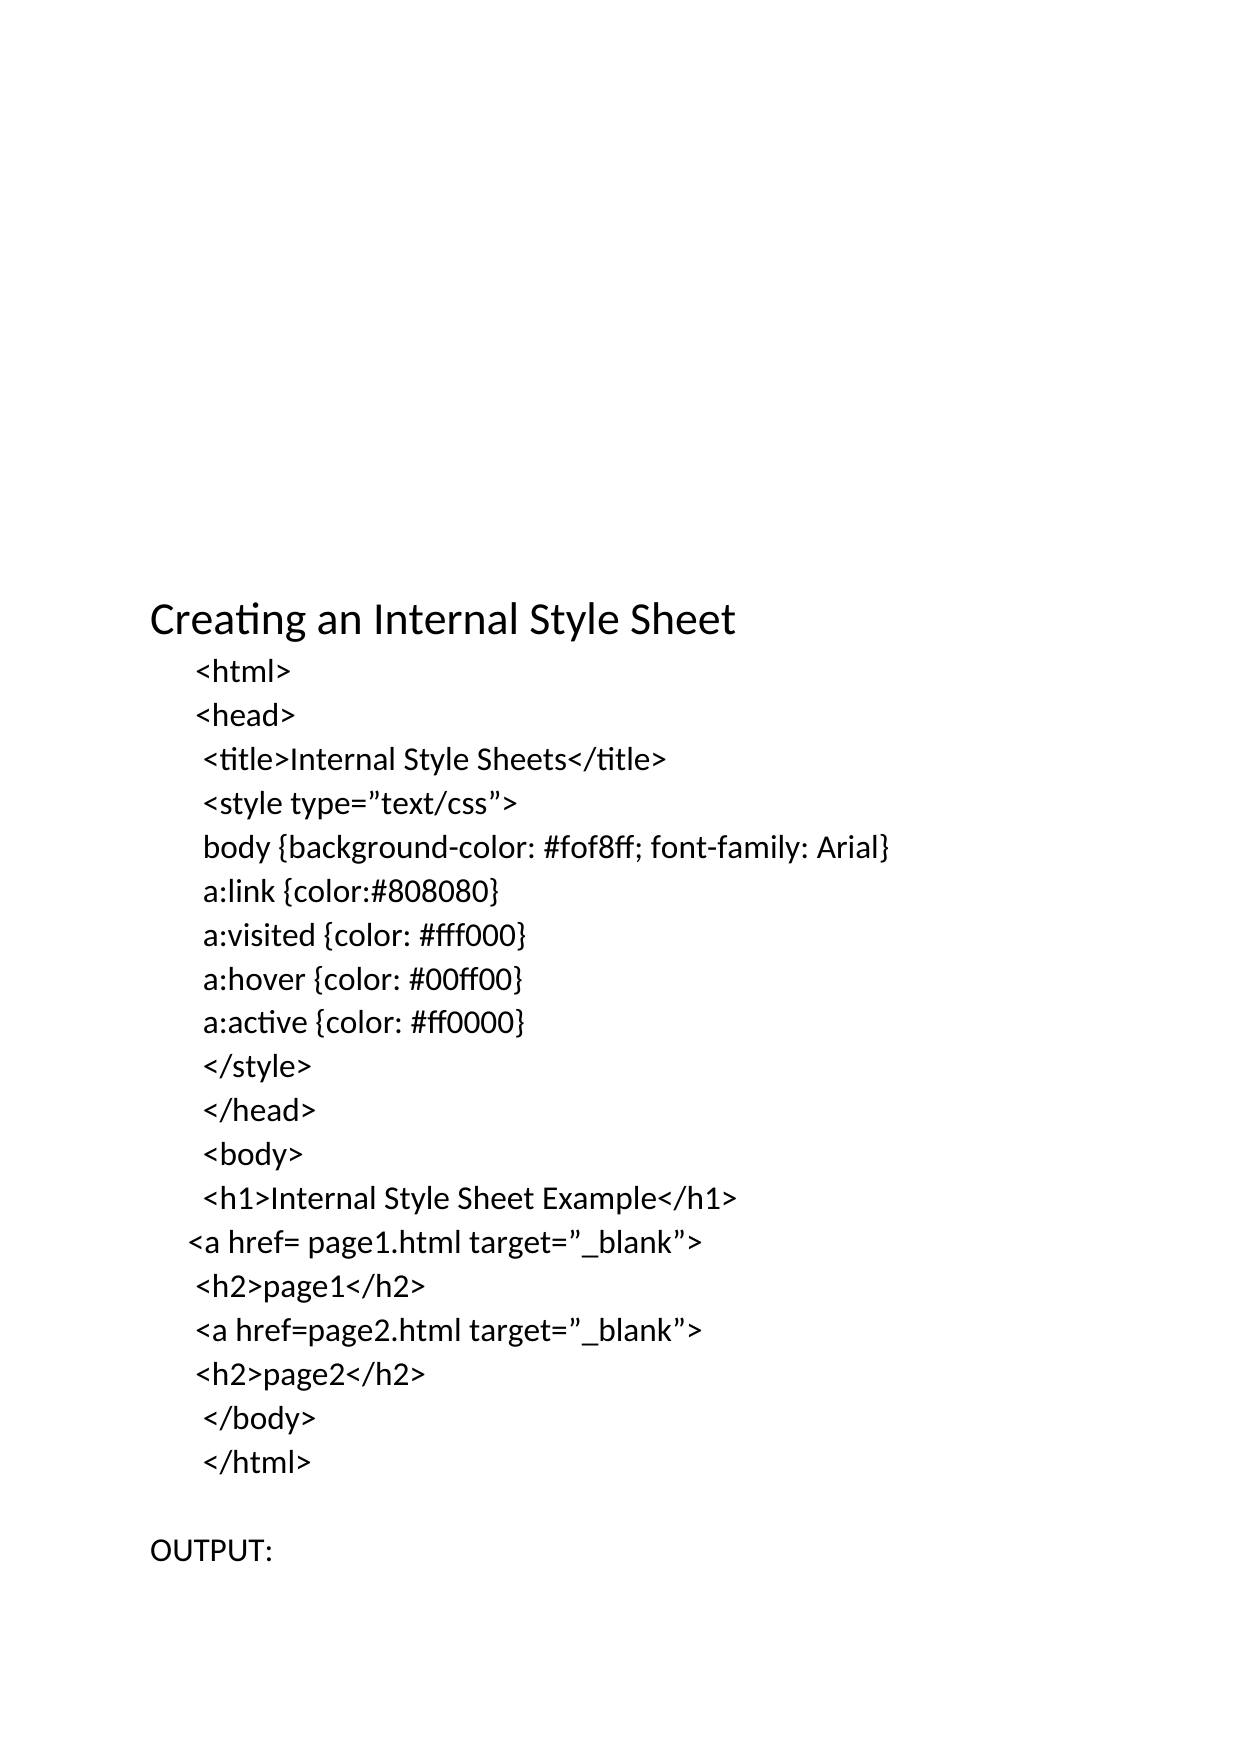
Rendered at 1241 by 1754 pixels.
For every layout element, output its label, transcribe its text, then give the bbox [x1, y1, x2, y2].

list a:link {color:#808080} [150, 870, 1090, 910]
list <head> [150, 694, 1090, 734]
list <html> [150, 650, 1090, 691]
list </body> [150, 1397, 1090, 1438]
list <h2>page2</h2> [150, 1353, 1090, 1394]
list <h2>page1</h2> [150, 1265, 1090, 1306]
text OUTPUT: [150, 1529, 1090, 1570]
list Creating an Internal Style Sheet [150, 589, 1090, 646]
list <style type=”text/css”> [150, 782, 1090, 822]
list <title>Internal Style Sheets</title> [150, 738, 1090, 778]
list a:active {color: #ff0000} [150, 1002, 1090, 1042]
list a:visited {color: #fff000} [150, 914, 1090, 954]
list </style> [150, 1046, 1090, 1086]
list <h1>Internal Style Sheet Example</h1> [150, 1177, 1090, 1218]
list <a href=page2.html target=”_blank”> [150, 1309, 1090, 1350]
list </head> [150, 1089, 1090, 1130]
list <body> [150, 1133, 1090, 1174]
list <a href= page1.html target=”_blank”> [150, 1221, 1090, 1262]
list body {background-color: #fof8ff; font-family: Arial} [150, 826, 1090, 866]
list </html> [150, 1441, 1090, 1482]
list a:hover {color: #00ff00} [150, 958, 1090, 998]
